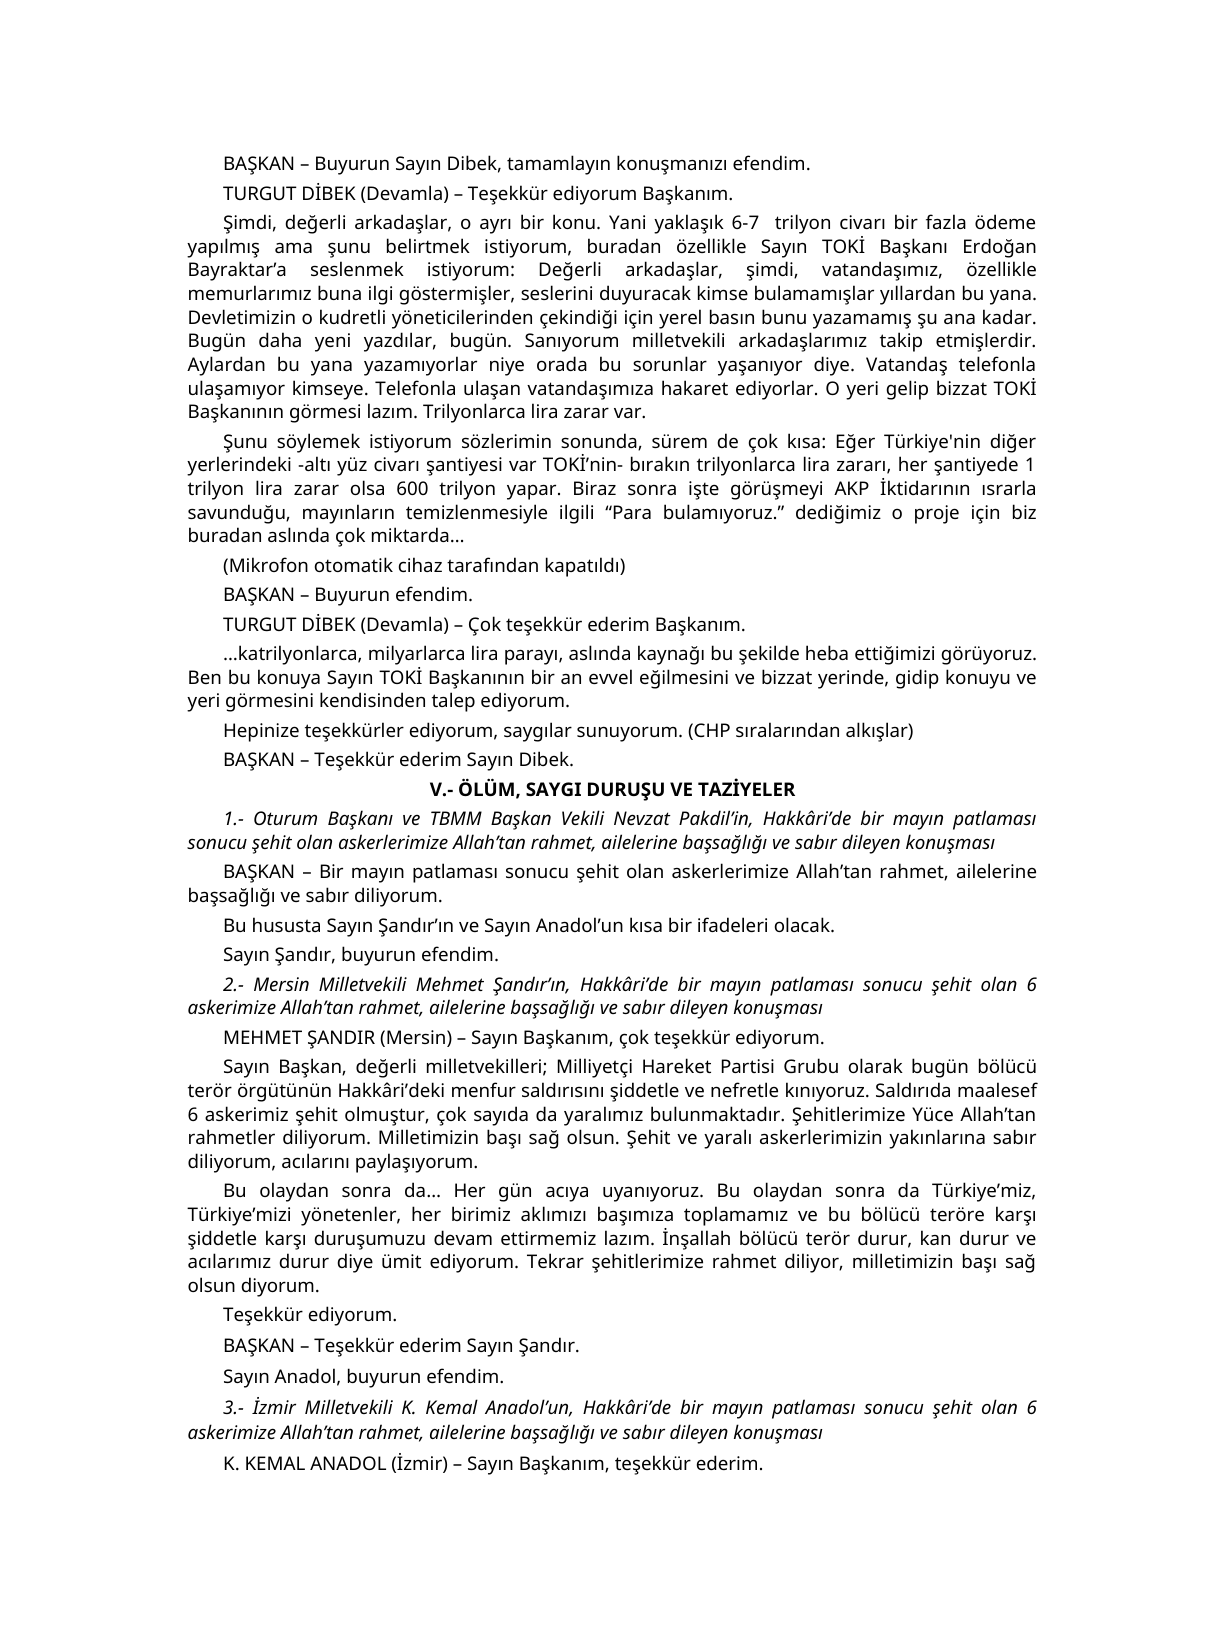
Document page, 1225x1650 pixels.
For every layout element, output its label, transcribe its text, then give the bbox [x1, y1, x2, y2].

text BAŞKAN – Teşekkür ederim Sayın Şandır. [187, 1332, 1037, 1357]
text 3.- İzmir Milletvekili K. Kemal Anadol’un, Hakkâri’de bir mayın patlaması sonucu şehit olan 6 askerimize Allah’tan rahmet, ailelerine başsağlığı ve sabır dileyen konuşması [187, 1394, 1037, 1444]
text Hepinize teşekkürler ediyorum, saygılar sunuyorum. (CHP sıralarından alkışlar) [187, 718, 1037, 742]
text V.- ÖLÜM, SAYGI DURUŞU VE TAZİYELER [187, 777, 1037, 801]
text Sayın Şandır, buyurun efendim. [187, 943, 1037, 966]
text TURGUT DİBEK (Devamla) – Çok teşekkür ederim Başkanım. [187, 612, 1037, 636]
text K. KEMAL ANADOL (İzmir) – Sayın Başkanım, teşekkür ederim. [187, 1450, 1037, 1475]
text Şimdi, değerli arkadaşlar, o ayrı bir konu. Yani yaklaşık 6-7 trilyon civarı bir fazla ödeme yapılmış ama şunu belirtmek istiyorum, buradan özellikle Sayın TOKİ Başkanı Erdoğan Bayraktar’a seslenmek istiyorum: Değerli arkadaşlar, şimdi, vatandaşımız, özellikle memurlarımız buna ilgi göstermişler, seslerini duyuracak kimse bulamamışlar yıllardan bu yana. Devletimizin o kudretli yöneticilerinden çekindiği için yerel basın bunu yazamamış şu ana kadar. Bugün daha yeni yazdılar, bugün. Sanıyorum milletvekili arkadaşlarımız takip etmişlerdir. Aylardan bu yana yazamıyorlar niye orada bu sorunlar yaşanıyor diye. Vatandaş telefonla ulaşamıyor kimseye. Telefonla ulaşan vatandaşımıza hakaret ediyorlar. O yeri gelip bizzat TOKİ Başkanının görmesi lazım. Trilyonlarca lira zarar var. [187, 211, 1037, 423]
text Bu hususta Sayın Şandır’ın ve Sayın Anadol’un kısa bir ifadeleri olacak. [187, 913, 1037, 937]
text Teşekkür ediyorum. [187, 1303, 1037, 1327]
text (Mikrofon otomatik cihaz tarafından kapatıldı) [187, 553, 1037, 577]
text …katrilyonlarca, milyarlarca lira parayı, aslında kaynağı bu şekilde heba ettiğimizi görüyoruz. Ben bu konuya Sayın TOKİ Başkanının bir an evvel eğilmesini ve bizzat yerinde, gidip konuyu ve yeri görmesini kendisinden talep ediyorum. [187, 642, 1037, 713]
text Bu olaydan sonra da… Her gün acıya uyanıyoruz. Bu olaydan sonra da Türkiye’miz, Türkiye’mizi yönetenler, her birimiz aklımızı başımıza toplamamız ve bu bölücü teröre karşı şiddetle karşı duruşumuzu devam ettirmemiz lazım. İnşallah bölücü terör durur, kan durur ve acılarımız durur diye ümit ediyorum. Tekrar şehitlerimize rahmet diliyor, milletimizin başı sağ olsun diyorum. [187, 1179, 1037, 1297]
text 2.- Mersin Milletvekili Mehmet Şandır’ın, Hakkâri’de bir mayın patlaması sonucu şehit olan 6 askerimize Allah’tan rahmet, ailelerine başsağlığı ve sabır dileyen konuşması [187, 972, 1037, 1019]
text MEHMET ŞANDIR (Mersin) – Sayın Başkanım, çok teşekkür ediyorum. [187, 1025, 1037, 1049]
text Sayın Başkan, değerli milletvekilleri; Milliyetçi Hareket Partisi Grubu olarak bugün bölücü terör örgütünün Hakkâri’deki menfur saldırısını şiddetle ve nefretle kınıyoruz. Saldırıda maalesef 6 askerimiz şehit olmuştur, çok sayıda da yaralımız bulunmaktadır. Şehitlerimize Yüce Allah’tan rahmetler diliyorum. Milletimizin başı sağ olsun. Şehit ve yaralı askerlerimizin yakınlarına sabır diliyorum, acılarını paylaşıyorum. [187, 1055, 1037, 1173]
text BAŞKAN – Buyurun efendim. [187, 583, 1037, 606]
text 1.- Oturum Başkanı ve TBMM Başkan Vekili Nevzat Pakdil’in, Hakkâri’de bir mayın patlaması sonucu şehit olan askerlerimize Allah’tan rahmet, ailelerine başsağlığı ve sabır dileyen konuşması [187, 807, 1037, 854]
text Sayın Anadol, buyurun efendim. [187, 1363, 1037, 1388]
text Şunu söylemek istiyorum sözlerimin sonunda, sürem de çok kısa: Eğer Türkiye'nin diğer yerlerindeki -altı yüz civarı şantiyesi var TOKİ’nin- bırakın trilyonlarca lira zararı, her şantiyede 1 trilyon lira zarar olsa 600 trilyon yapar. Biraz sonra işte görüşmeyi AKP İktidarının ısrarla savunduğu, mayınların temizlenmesiyle ilgili “Para bulamıyoruz.” dediğimiz o proje için biz buradan aslında çok miktarda… [187, 429, 1037, 547]
text BAŞKAN – Bir mayın patlaması sonucu şehit olan askerlerimize Allah’tan rahmet, ailelerine başsağlığı ve sabır diliyorum. [187, 860, 1037, 907]
text BAŞKAN – Buyurun Sayın Dibek, tamamlayın konuşmanızı efendim. [187, 150, 1037, 175]
text BAŞKAN – Teşekkür ederim Sayın Dibek. [187, 748, 1037, 772]
text TURGUT DİBEK (Devamla) – Teşekkür ediyorum Başkanım. [187, 181, 1037, 205]
